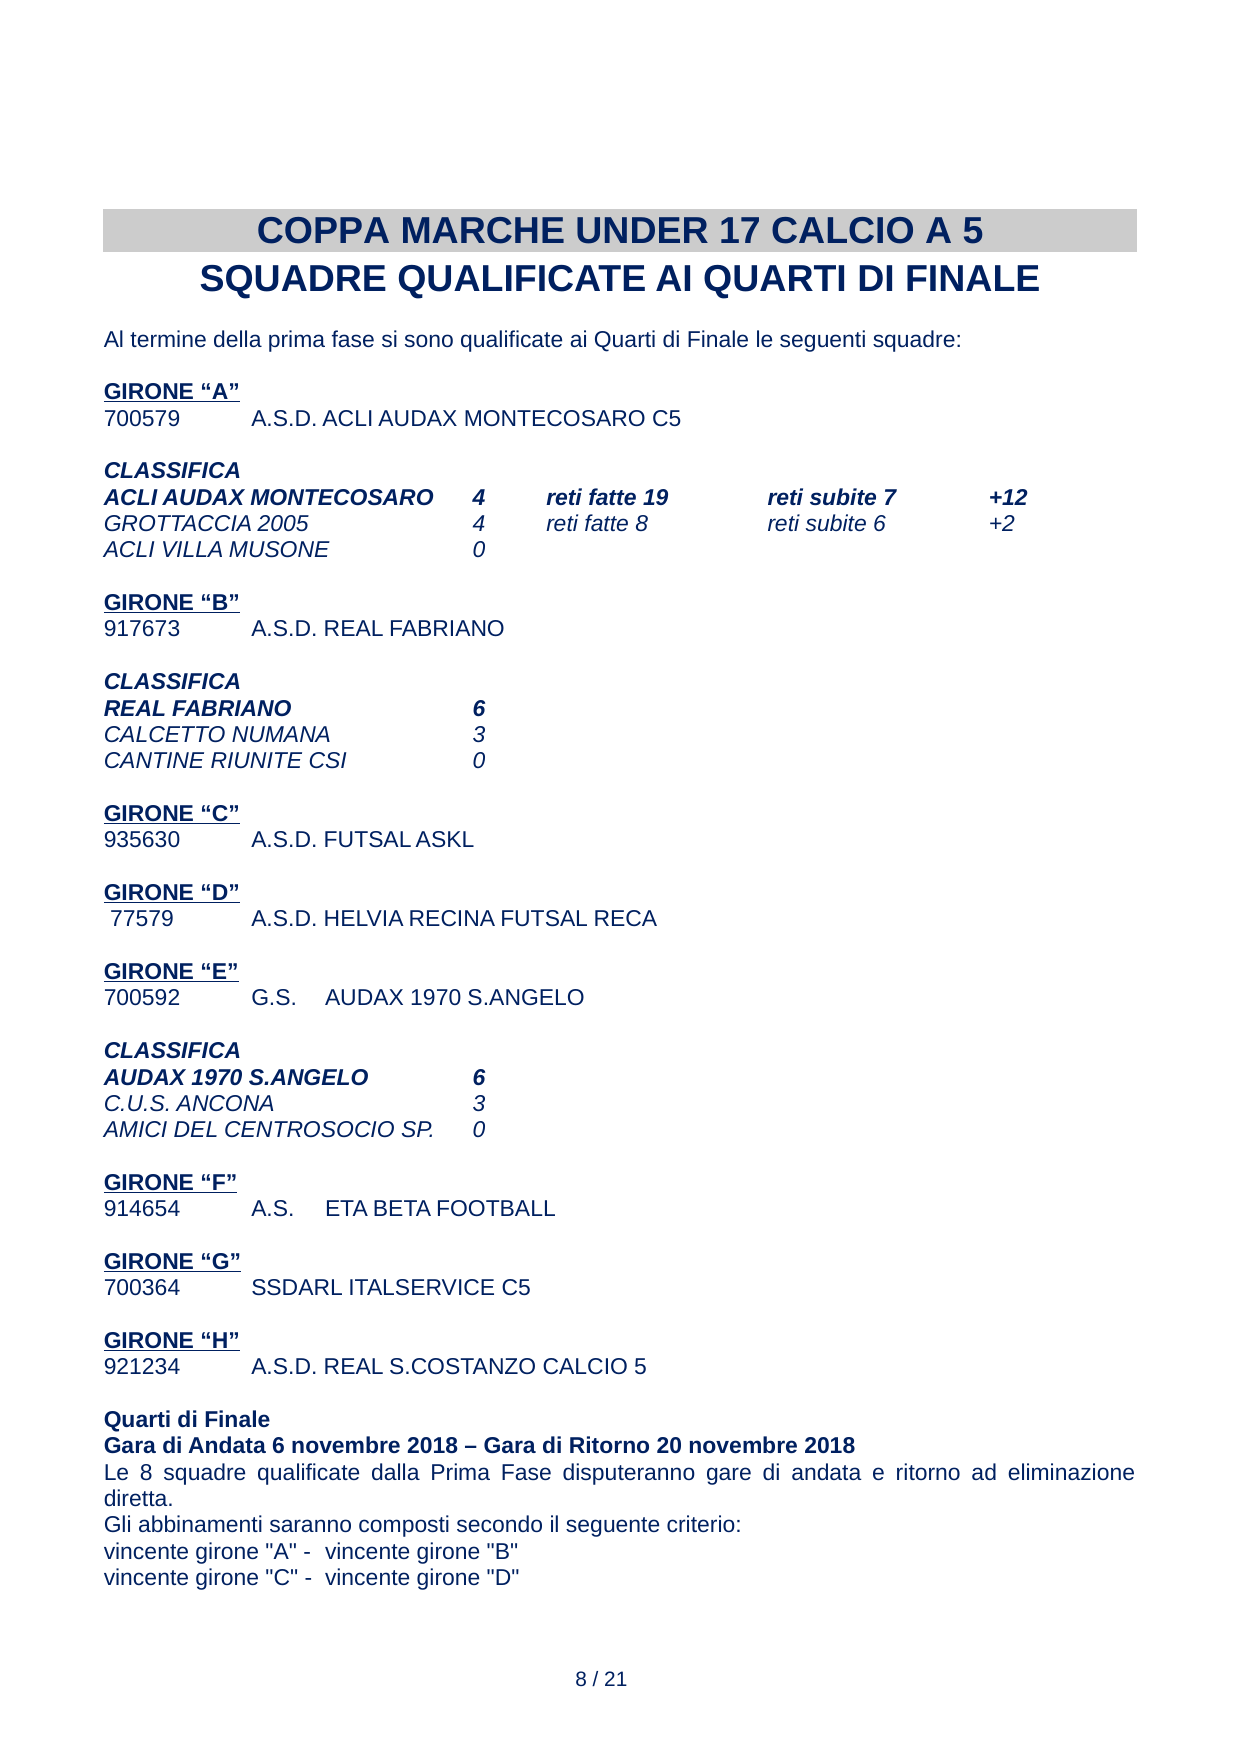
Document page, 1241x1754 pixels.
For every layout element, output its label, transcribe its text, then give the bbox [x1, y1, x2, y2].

text GIRONE “F” [103, 1169, 1137, 1195]
text CANTINE RIUNITE CSI 0 [103, 747, 1137, 773]
text GIRONE “D” [103, 879, 1137, 905]
text 917673 A.S.D. REAL FABRIANO [103, 615, 1137, 642]
text Al termine della prima fase si sono qualificate ai Quarti di Finale le seguenti squadre: [103, 326, 1137, 352]
text Quarti di Finale [103, 1406, 1137, 1432]
text GIRONE “H” [103, 1327, 1137, 1353]
text CLASSIFICA [103, 457, 1137, 484]
text GIRONE “C” [103, 800, 1137, 826]
text GIRONE “A” [103, 378, 1137, 404]
text REAL FABRIANO 6 [103, 694, 1137, 721]
text ACLI VILLA MUSONE 0 [103, 536, 1137, 563]
text 77579 A.S.D. HELVIA RECINA FUTSAL RECA [103, 905, 1137, 932]
text 935630 A.S.D. FUTSAL ASKL [103, 826, 1137, 853]
text 700579 A.S.D. ACLI AUDAX MONTECOSARO C5 [103, 404, 1137, 431]
text SQUADRE QUALIFICATE AI QUARTI DI FINALE [103, 256, 1137, 299]
text vincente girone "A" - vincente girone "B" [103, 1538, 1137, 1564]
text CLASSIFICA [103, 668, 1137, 694]
text 921234 A.S.D. REAL S.COSTANZO CALCIO 5 [103, 1353, 1137, 1380]
text GROTTACCIA 2005 4 reti fatte 8 reti subite 6 +2 [103, 510, 1137, 536]
text vincente girone "C" - vincente girone "D" [103, 1564, 1137, 1591]
text CALCETTO NUMANA 3 [103, 721, 1137, 747]
text 700592 G.S. AUDAX 1970 S.ANGELO [103, 984, 1137, 1011]
text Gara di Andata 6 novembre 2018 – Gara di Ritorno 20 novembre 2018 [103, 1432, 1137, 1459]
text GIRONE “E” [103, 958, 1137, 984]
text Le 8 squadre qualificate dalla Prima Fase disputeranno gare di andata e ritorno ad eliminazione diretta. [103, 1459, 1137, 1511]
text GIRONE “G” [103, 1248, 1137, 1274]
text COPPA MARCHE UNDER 17 CALCIO A 5 [103, 209, 1137, 252]
text AUDAX 1970 S.ANGELO 6 [103, 1063, 1137, 1090]
text C.U.S. ANCONA 3 [103, 1090, 1137, 1116]
text AMICI DEL CENTROSOCIO SP. 0 [103, 1116, 1137, 1142]
text GIRONE “B” [103, 589, 1137, 615]
text ACLI AUDAX MONTECOSARO 4 reti fatte 19 reti subite 7 +12 [103, 484, 1137, 510]
text 914654 A.S. ETA BETA FOOTBALL [103, 1195, 1137, 1222]
text CLASSIFICA [103, 1037, 1137, 1063]
text 700364 SSDARL ITALSERVICE C5 [103, 1274, 1137, 1301]
text Gli abbinamenti saranno composti secondo il seguente criterio: [103, 1511, 1137, 1538]
